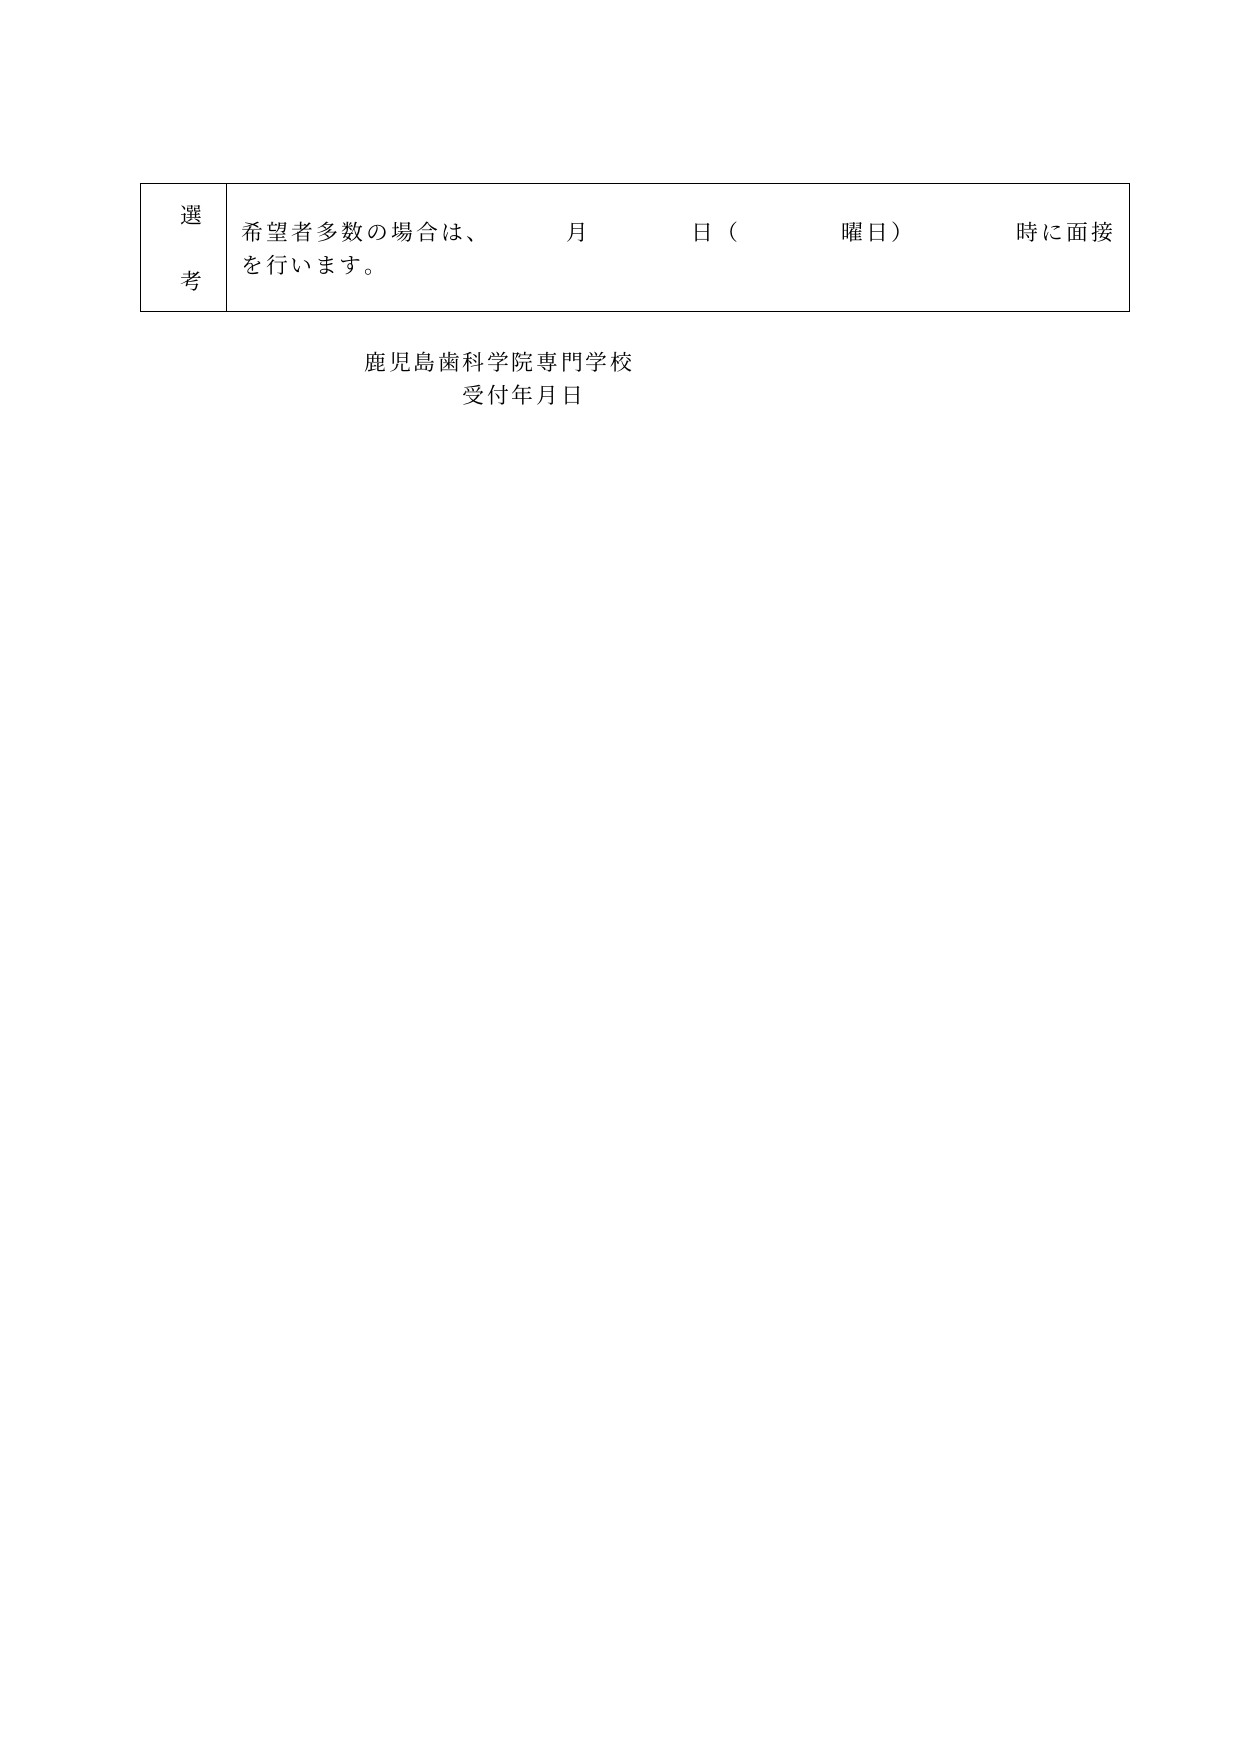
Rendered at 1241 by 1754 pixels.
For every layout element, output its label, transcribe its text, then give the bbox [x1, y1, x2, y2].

table_cell 選 考 [141, 184, 226, 311]
table_cell 希望者多数の場合は、 月 日（ 曜日） 時に面接を行います。 [227, 184, 1129, 311]
table_cell 鹿児島歯科学院専門学校 受付年月日 [140, 312, 1129, 410]
